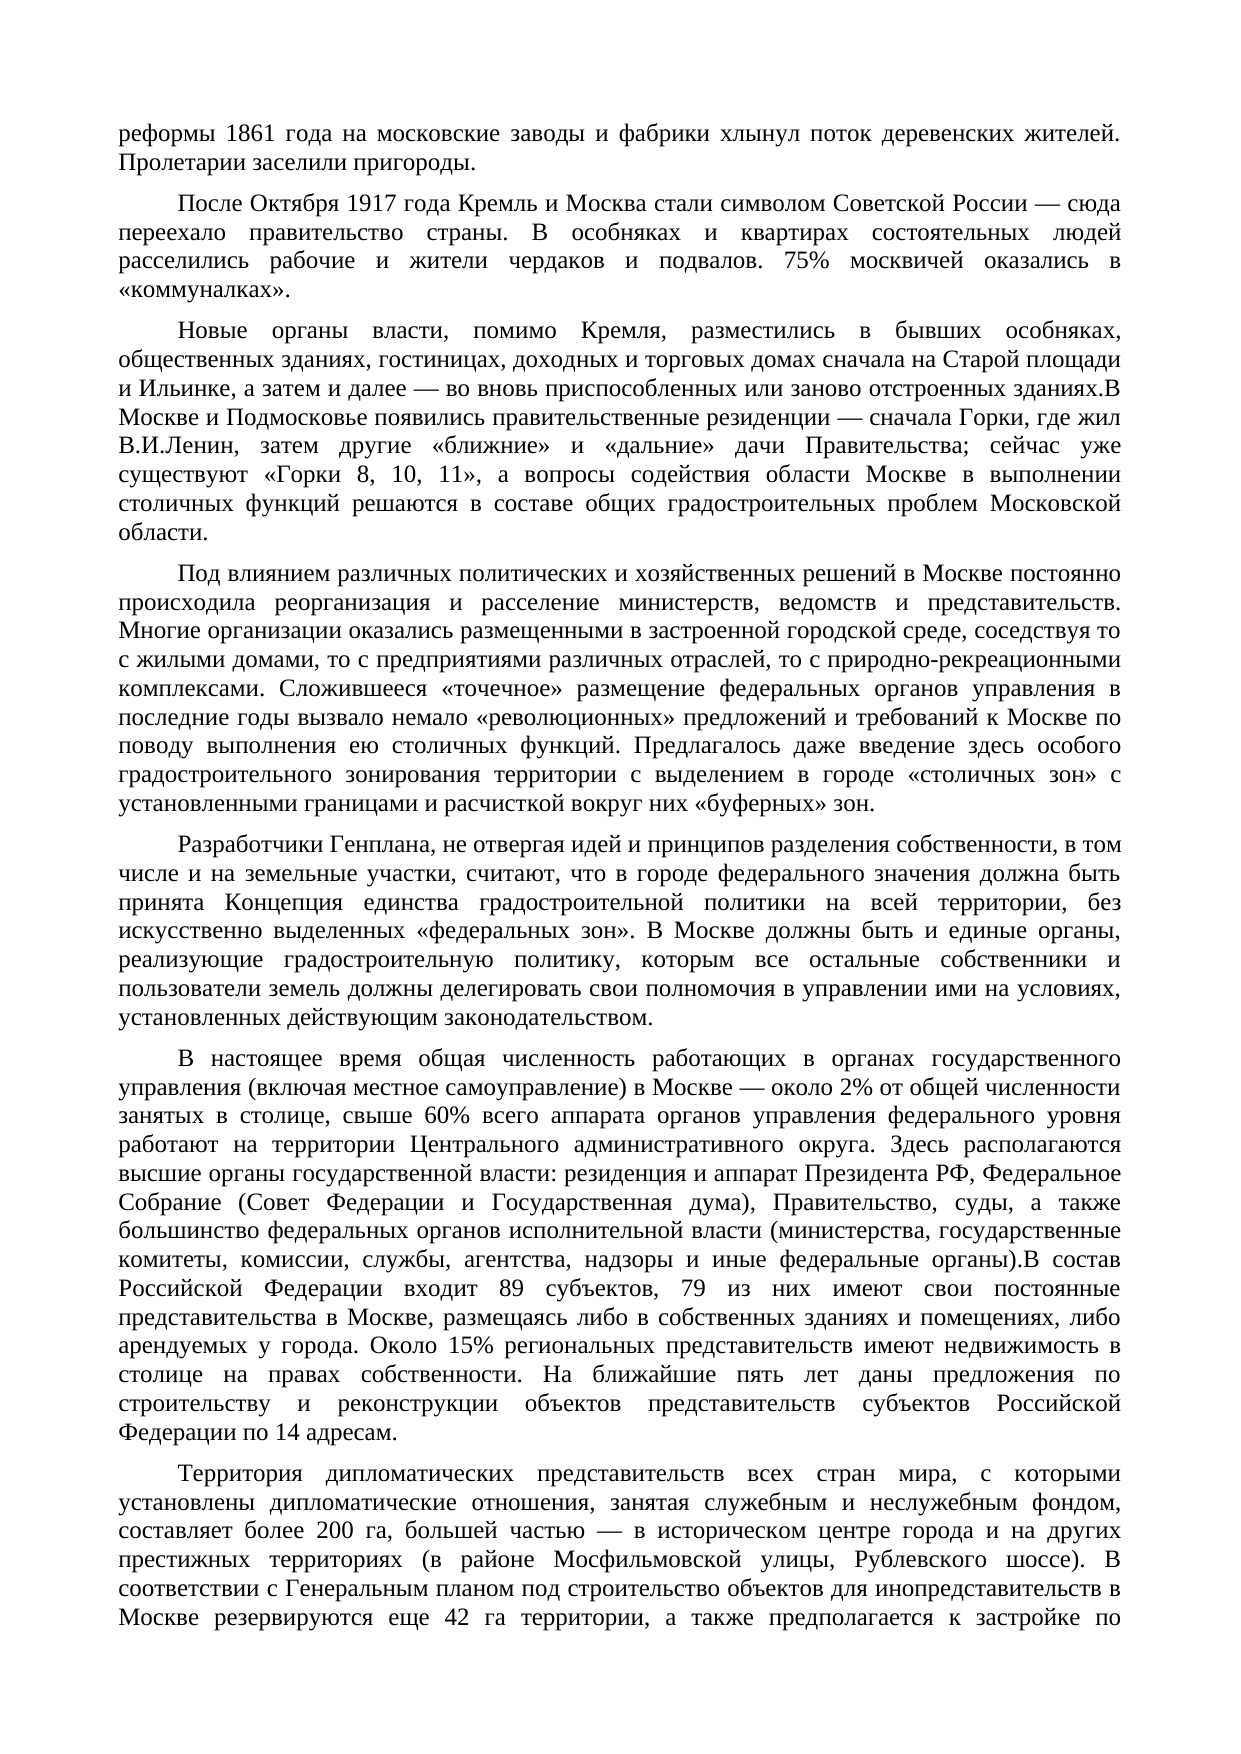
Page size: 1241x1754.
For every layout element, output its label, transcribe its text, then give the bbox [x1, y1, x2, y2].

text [118, 1458, 1122, 1631]
text В настоящее время общая численность работающих в органах государственного управления (включая местное самоуправление) в Москве — около 2% от общей численности занятых в столице, свыше 60% всего аппарата органов управления федерального уровня работают на территории Центрального административного округа. Здесь располагаются высшие органы государственной власти: резиденция и аппарат Президента РФ, Федеральное Собрание (Совет Федерации и Государственная дума), Правительство, суды, а также большинство федеральных органов исполнительной власти (министерства, государственные комитеты, комиссии, службы, агентства, надзоры и иные федеральные органы).В состав Российской Федерации входит 89 субъектов, 79 из них имеют свои постоянные представительства в Москве, размещаясь либо в собственных зданиях и помещениях, либо арендуемых у города. Около 15% региональных представительств имеют недвижимость в столице на правах собственности. На ближайшие пять лет даны предложения по строительству и реконструкции объектов представительств субъектов Российской Федерации по 14 адресам. [118, 1043, 1122, 1446]
text Разработчики Генплана, не отвергая идей и принципов разделения собственности, в том числе и на земельные участки, считают, что в городе федерального значения должна быть принята Концепция единства градостроительной политики на всей территории, без искусственно выделенных «федеральных зон». В Москве должны быть и единые органы, реализующие градостроительную политику, которым все остальные собственники и пользователи земель должны делегировать свои полномочия в управлении ими на условиях, установленных действующим законодательством. [118, 829, 1122, 1031]
text После Октября 1917 года Кремль и Москва стали символом Советской России — сюда переехало правительство страны. В особняках и квартирах состоятельных людей расселились рабочие и жители чердаков и подвалов. 75% москвичей оказались в «коммуналках». [118, 188, 1122, 303]
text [118, 118, 1122, 176]
text Новые органы власти, помимо Кремля, разместились в бывших особняках, общественных зданиях, гостиницах, доходных и торговых домах сначала на Старой площади и Ильинке, а затем и далее — во вновь приспособленных или заново отстроенных зданиях.В Москве и Подмосковье появились правительственные резиденции — сначала Горки, где жил В.И.Ленин, затем другие «ближние» и «дальние» дачи Правительства; сейчас уже существуют «Горки 8, 10, 11», а вопросы содействия области Москве в выполнении столичных функций решаются в составе общих градостроительных проблем Московской области. [118, 316, 1122, 546]
text Под влиянием различных политических и хозяйственных решений в Москве постоянно происходила реорганизация и расселение министерств, ведомств и представительств. Многие организации оказались размещенными в застроенной городской среде, соседствуя то с жилыми домами, то с предприятиями различных отраслей, то с природно-рекреационными комплексами. Сложившееся «точечное» размещение федеральных органов управления в последние годы вызвало немало «революционных» предложений и требований к Москве по поводу выполнения ею столичных функций. Предлагалось даже введение здесь особого градостроительного зонирования территории с выделением в городе «столичных зон» с установленными границами и расчисткой вокруг них «буферных» зон. [118, 558, 1122, 817]
